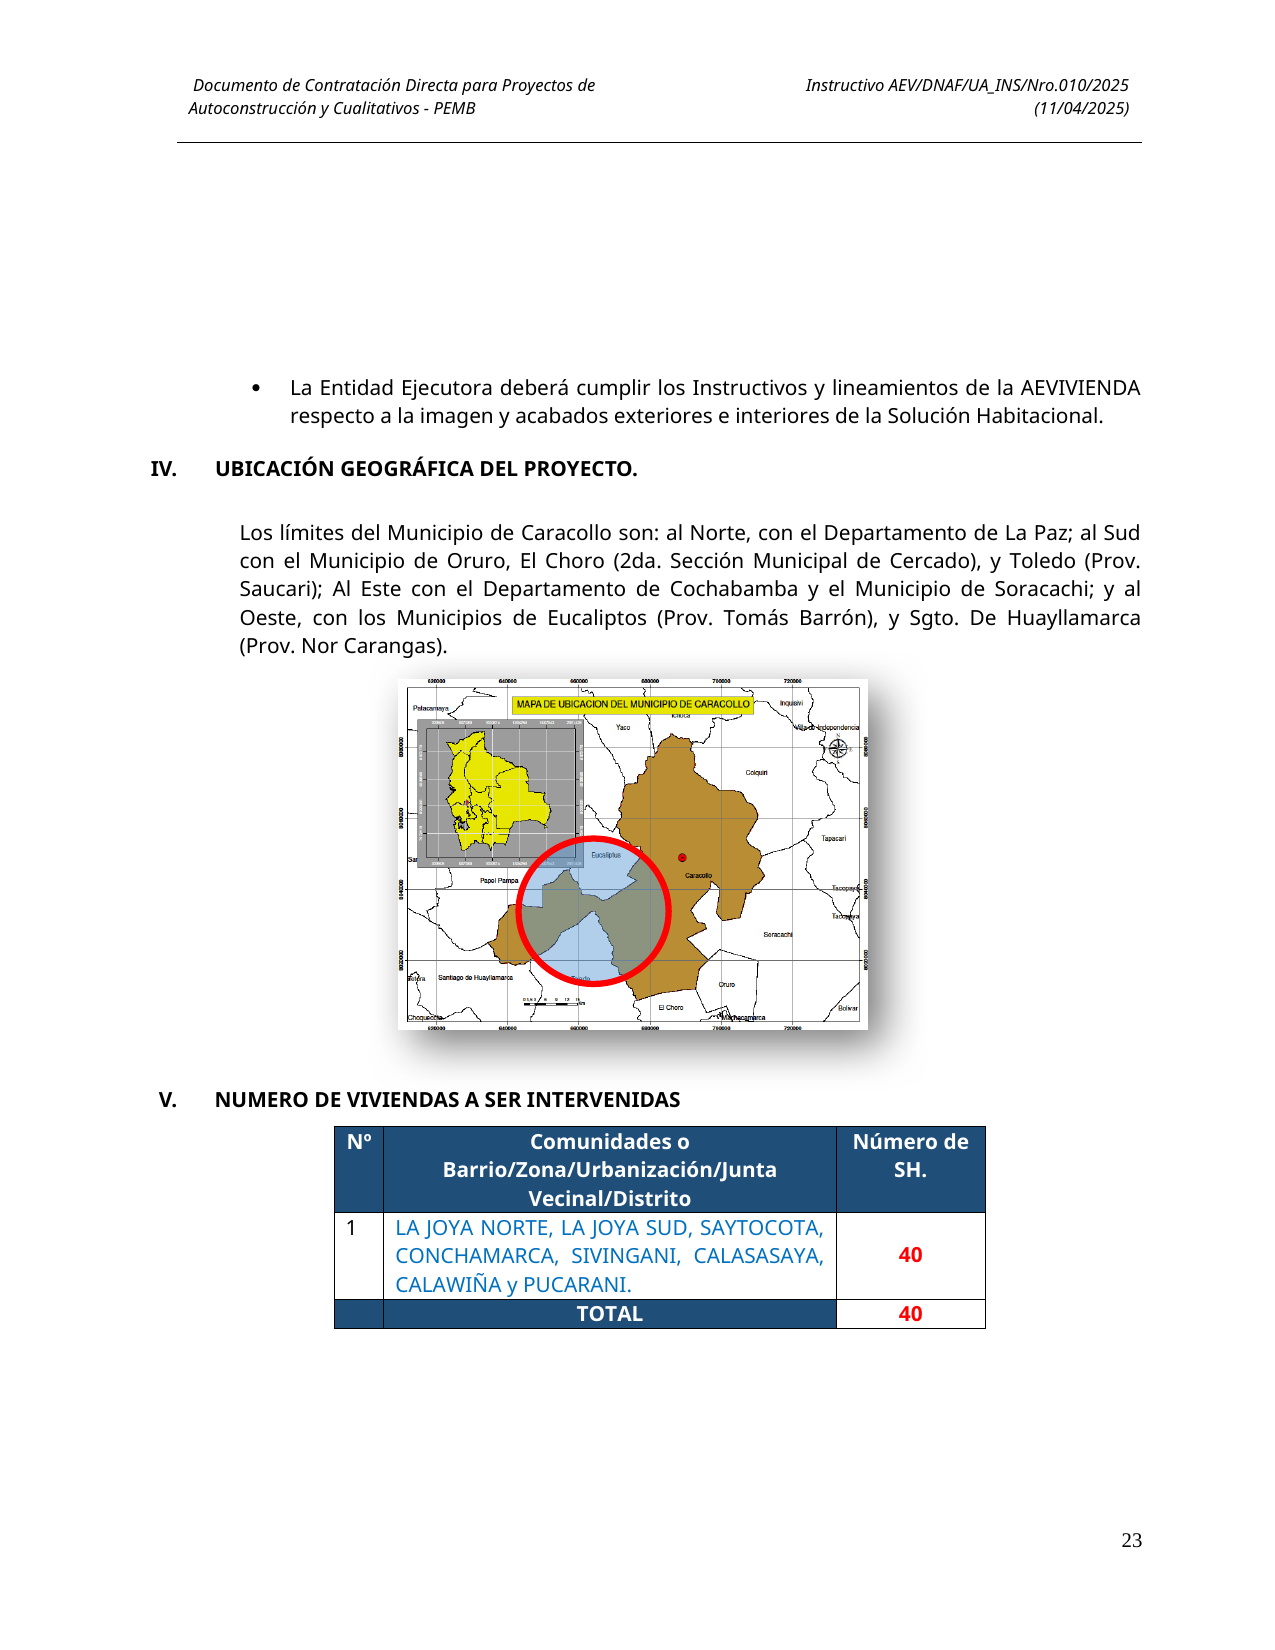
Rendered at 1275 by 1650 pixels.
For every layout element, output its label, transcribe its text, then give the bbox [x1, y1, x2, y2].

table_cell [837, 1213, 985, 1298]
list Informe Técnico-Social que detalle las actividades del alcance y los componentes de la consultoría y aspectos más relevantes durante la ejecución del periodo (asistencia técnica, acompañamiento educativo, procesos de ejecución, con memoria fotográfica). [522, 842, 665, 980]
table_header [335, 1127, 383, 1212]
list NUMERO DE VIVIENDAS A SER INTERVENIDAS [177, 1085, 1142, 1113]
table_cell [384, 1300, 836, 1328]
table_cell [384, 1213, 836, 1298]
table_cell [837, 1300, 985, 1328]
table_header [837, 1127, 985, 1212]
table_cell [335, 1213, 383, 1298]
list Los límites del Municipio de Caracollo son: al Norte, con el Departamento de La Paz; al Sud con el Municipio de Oruro, El Choro (2da. Sección Municipal de Cercado), y Toledo (Prov. Saucari); Al Este con el Departamento de Cochabamba y el Municipio de Soracachi; y al Oeste, con los Municipios de Eucaliptos (Prov. Tomás Barrón), y Sgto. De Huayllamarca (Prov. Nor Carangas). [239, 518, 1142, 660]
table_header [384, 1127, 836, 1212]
picture [398, 679, 868, 1030]
list La Entidad Ejecutora deberá cumplir los Instructivos y lineamientos de la AEVIVIENDA respecto a la imagen y acabados exteriores e interiores de la Solución Habitacional. [252, 373, 1142, 429]
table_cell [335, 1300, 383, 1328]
list UBICACIÓN GEOGRÁFICA DEL PROYECTO. [177, 454, 1142, 483]
